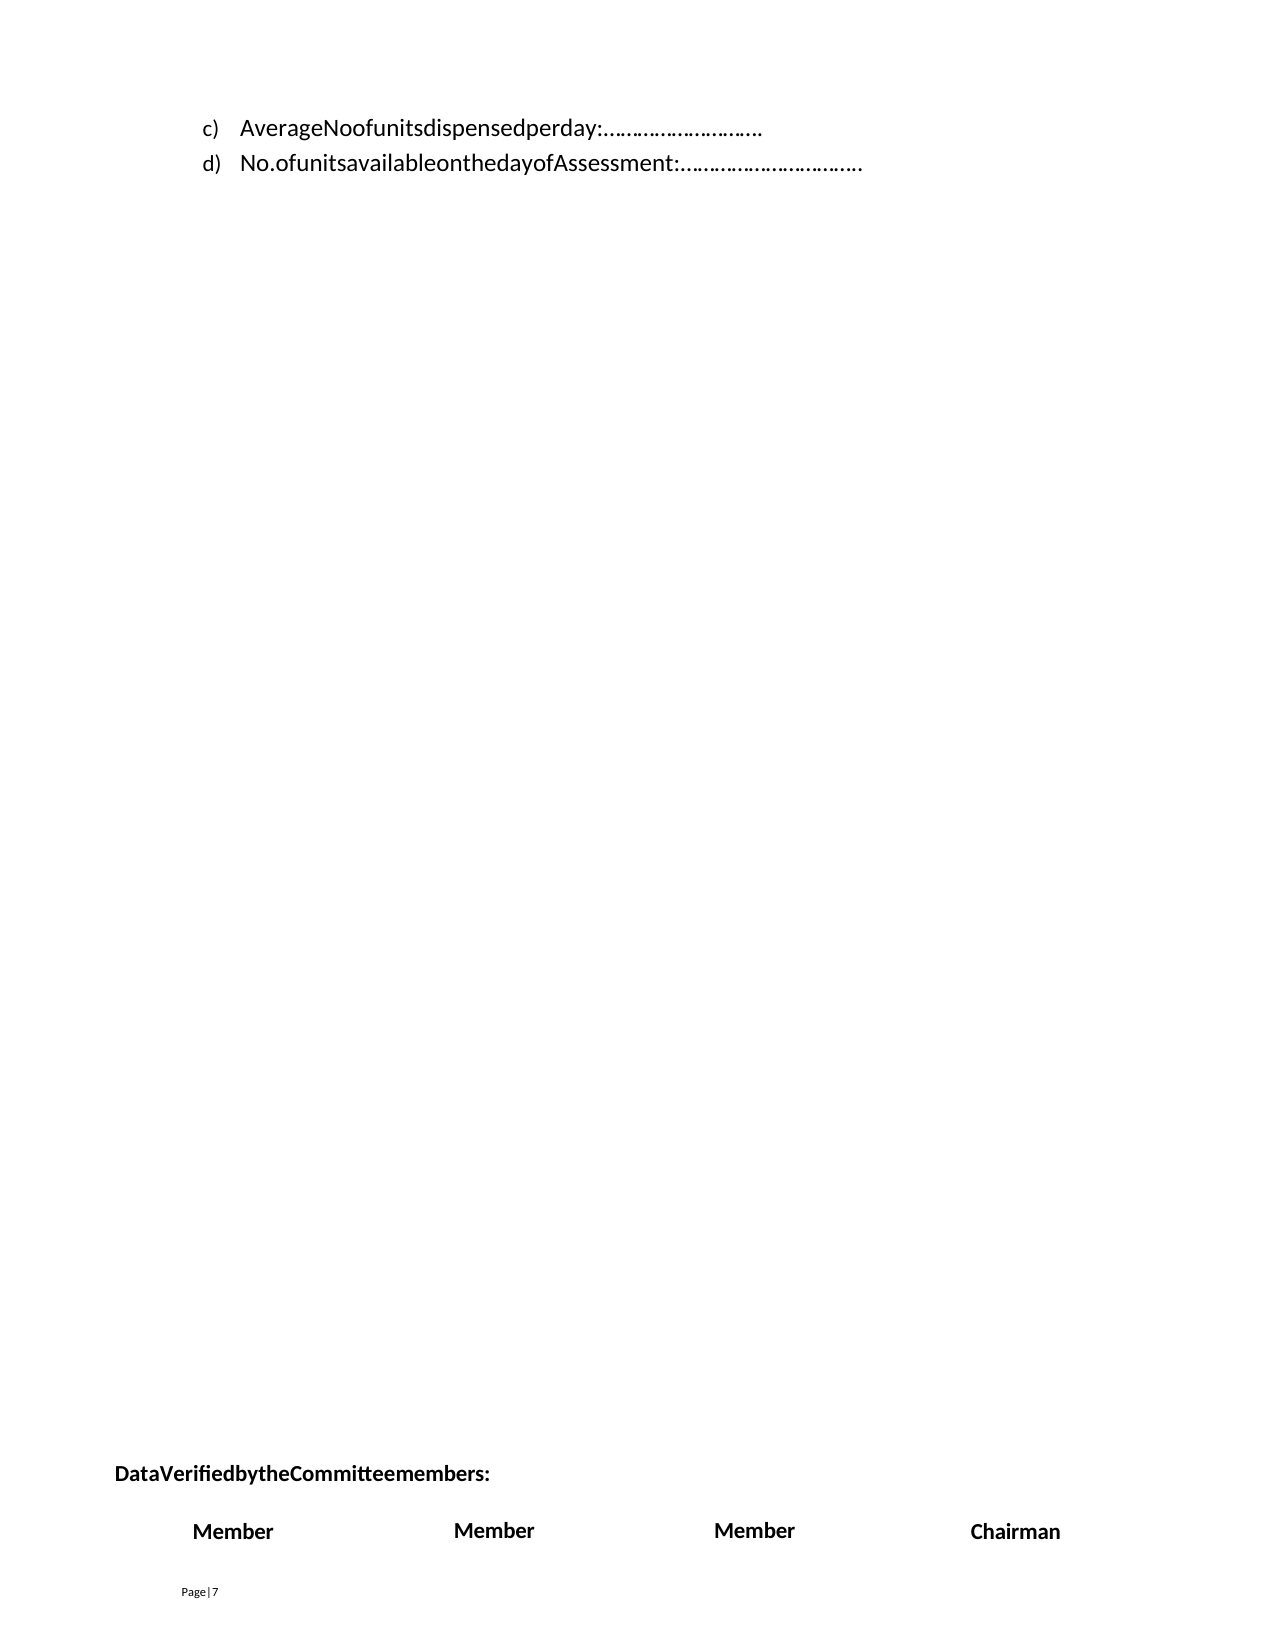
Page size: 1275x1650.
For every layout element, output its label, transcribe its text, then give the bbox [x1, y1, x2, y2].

list AverageNoofunitsdispensedperday:………………………. [202, 112, 1237, 143]
list No.ofunitsavailableonthedayofAssessment:………………………….. [202, 147, 1237, 178]
